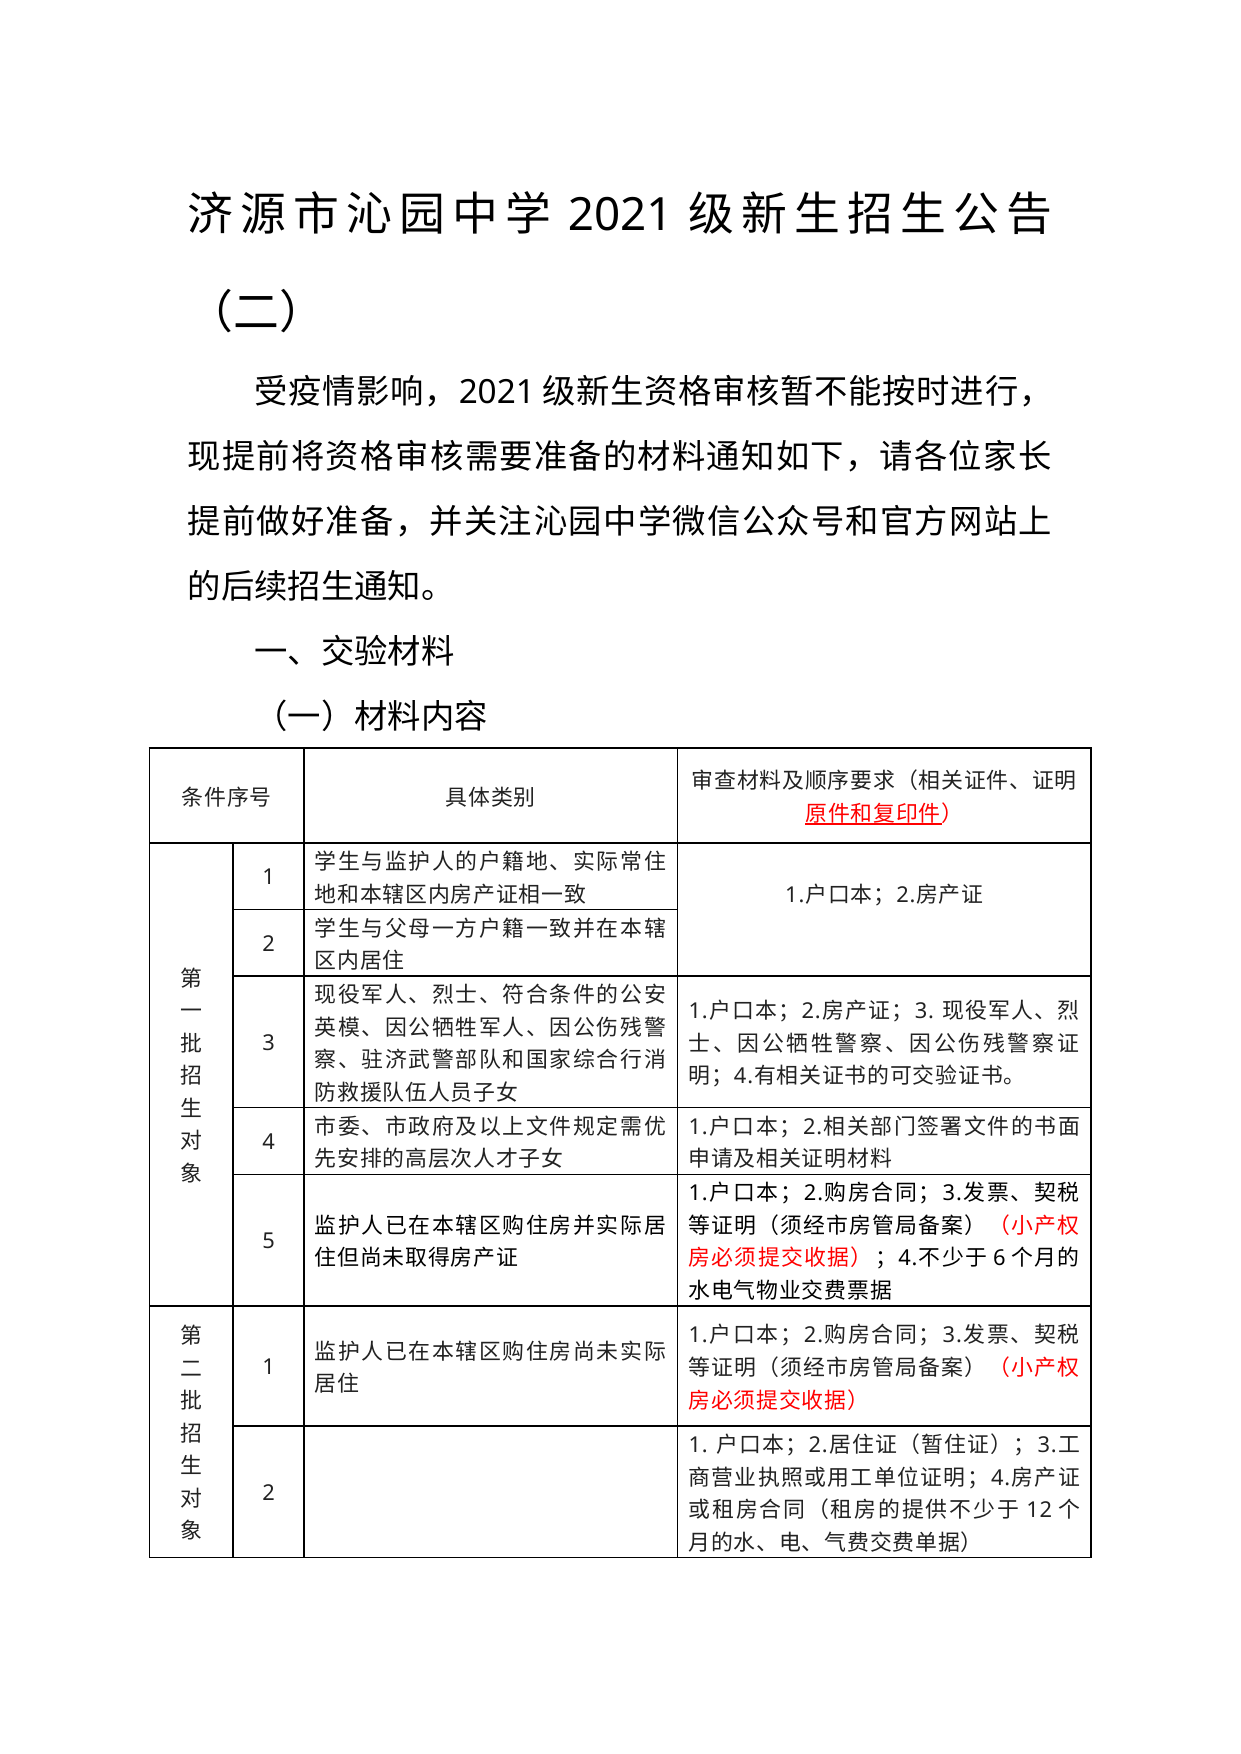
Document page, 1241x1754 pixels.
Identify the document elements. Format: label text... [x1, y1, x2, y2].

table_cell 4 [234, 1108, 303, 1173]
table_cell 1.户口本；2.房产证；3. 现役军人、烈士、因公牺牲警察、因公伤残警察证明；4.有相关证书的可交验证书。 [678, 977, 1090, 1107]
table_cell [305, 1427, 677, 1557]
table_cell 学生与父母一方户籍一致并在本辖区内居住 [305, 910, 677, 975]
table_cell 学生与监护人的户籍地、实际常住地和本辖区内房产证相一致 [305, 844, 677, 909]
table_cell 1 [234, 1307, 303, 1425]
table_cell 3 [234, 977, 303, 1107]
table_cell 1.户口本；2.购房合同；3.发票、契税等证明（须经市房管局备案）（小产权房必须提交收据）；4.不少于6个月的水电气物业交费票据 [678, 1175, 1090, 1305]
table_cell 1.户口本；2.房产证 [678, 844, 1090, 975]
list （一）材料内容 [187, 682, 1053, 747]
text 济源市沁园中学2021级新生招生公告（二） [187, 162, 1053, 357]
text 受疫情影响，2021级新生资格审核暂不能按时进行，现提前将资格审核需要准备的材料通知如下，请各位家长提前做好准备，并关注沁园中学微信公众号和官方网站上的后续招生通知。 [187, 357, 1053, 617]
table_header 具体类别 [305, 749, 677, 842]
table_cell 5 [234, 1175, 303, 1305]
table_cell 1.户口本；2.购房合同；3.发票、契税等证明（须经市房管局备案）（小产权房必须提交收据） [678, 1307, 1090, 1425]
table_cell 2 [234, 910, 303, 975]
table_cell 第二批招生对象 [150, 1307, 232, 1557]
table_cell 第一批招生对象 [150, 844, 232, 1305]
table_cell 市委、市政府及以上文件规定需优先安排的高层次人才子女 [305, 1108, 677, 1173]
table_header 审查材料及顺序要求（相关证件、证明原件和复印件） [678, 749, 1090, 842]
table_cell 监护人已在本辖区购住房并实际居住但尚未取得房产证 [305, 1175, 677, 1305]
table_cell 1 [234, 844, 303, 909]
table_header 条件序号 [150, 749, 303, 842]
table_cell 现役军人、烈士、符合条件的公安英模、因公牺牲军人、因公伤残警察、驻济武警部队和国家综合行消防救援队伍人员子女 [305, 977, 677, 1107]
table_cell 1. 户口本；2.居住证（暂住证）；3.工商营业执照或用工单位证明；4.房产证或租房合同（租房的提供不少于12个月的水、电、气费交费单据） [678, 1427, 1090, 1557]
table_cell 2 [234, 1427, 303, 1557]
list 一、交验材料 [187, 617, 1053, 682]
table_cell 监护人已在本辖区购住房尚未实际居住 [305, 1307, 677, 1425]
table_cell 1.户口本；2.相关部门签署文件的书面申请及相关证明材料 [678, 1108, 1090, 1173]
